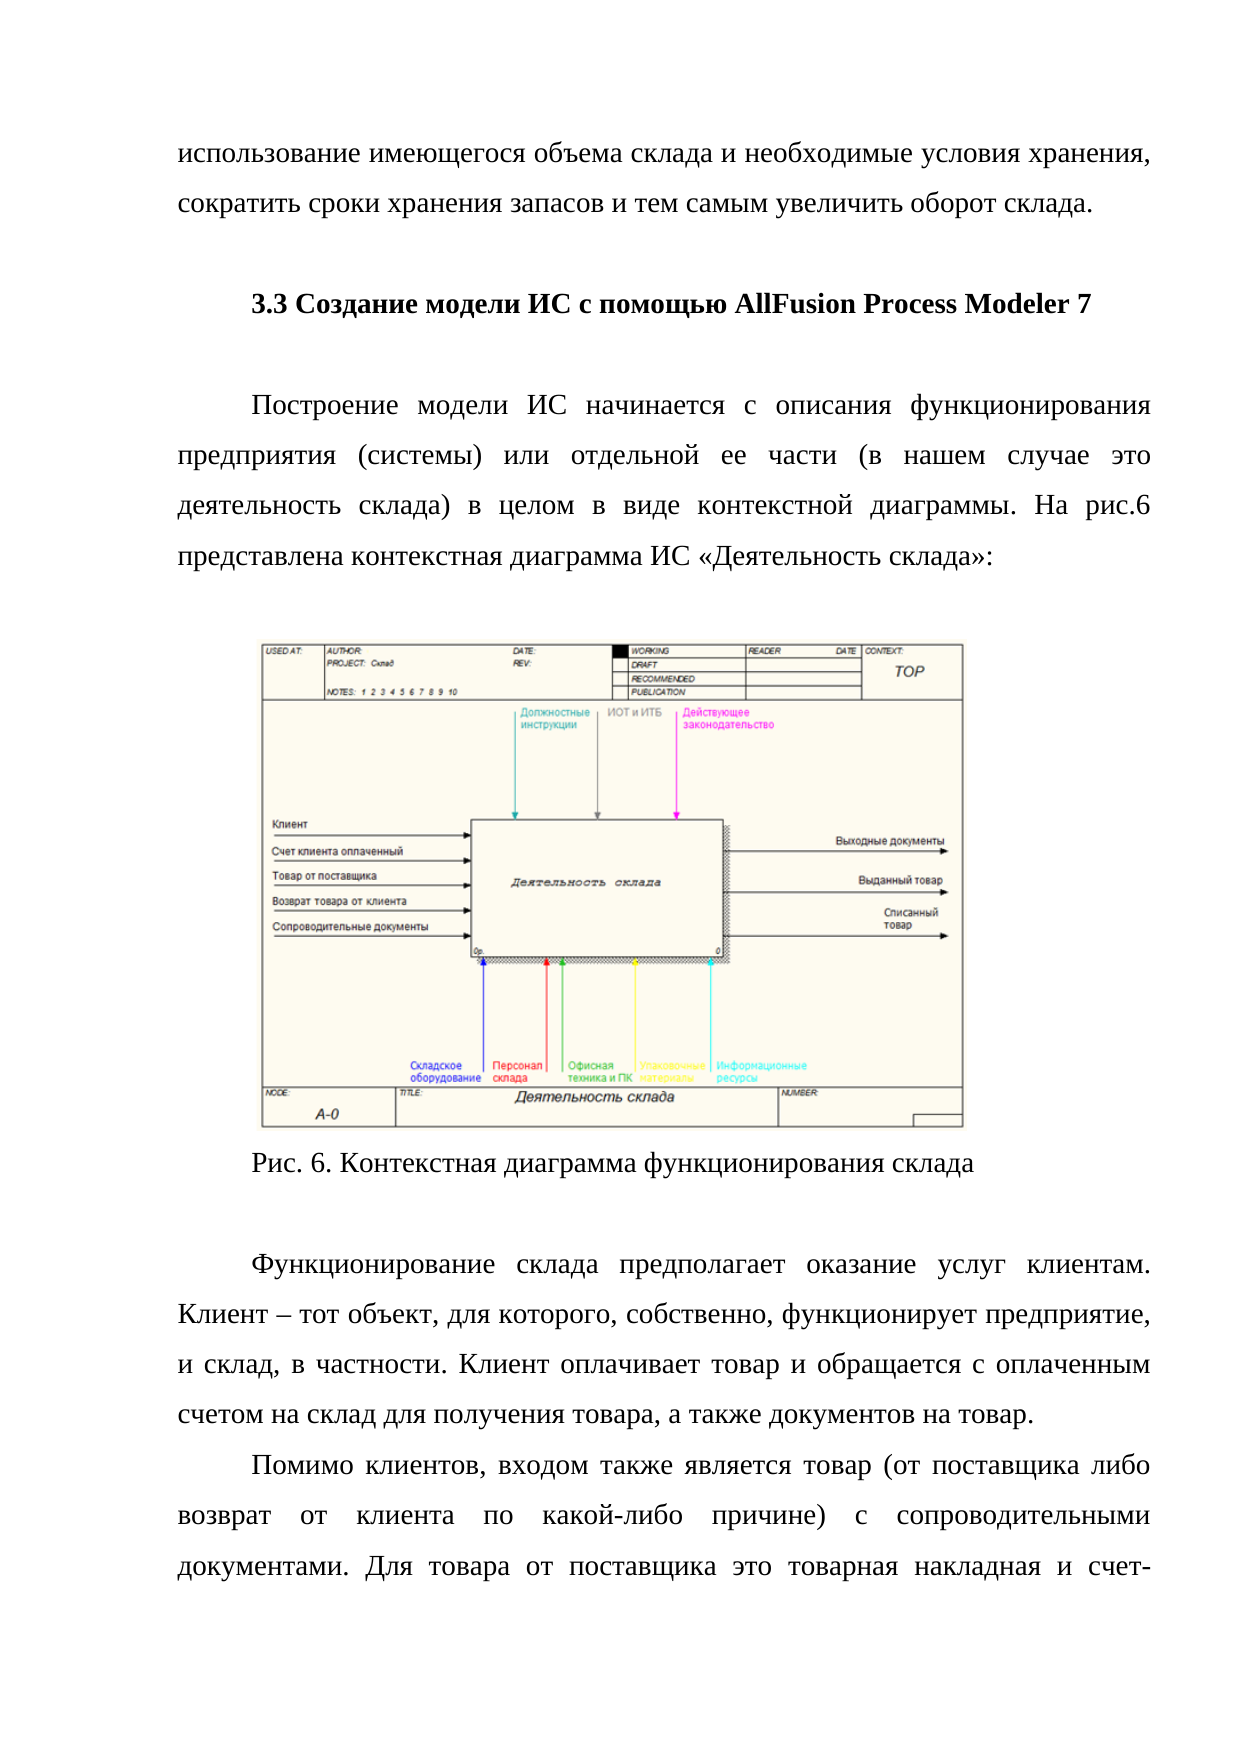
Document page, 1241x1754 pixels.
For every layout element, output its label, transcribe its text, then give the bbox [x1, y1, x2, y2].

picture [251, 638, 967, 1131]
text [177, 1447, 1152, 1581]
text 3.3 Создание модели ИС с помощью AllFusion Process Modeler 7 [177, 286, 1152, 320]
text Функционирование склада предполагает оказание услуг клиентам. Клиент – тот объект, для которого, собственно, функционирует предприятие, и склад, в частности. Клиент оплачивает товар и обращается с оплаченным счетом на склад для получения товара, а также документов на товар. [177, 1246, 1152, 1430]
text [177, 135, 1152, 219]
text Рис. 6. Контекстная диаграмма функционирования склада [177, 1145, 1152, 1179]
text Построение модели ИС начинается с описания функционирования предприятия (системы) или отдельной ее части (в нашем случае это деятельность склада) в целом в виде контекстной диаграммы. На рис.6 представлена контекстная диаграмма ИС «Деятельность склада»: [177, 387, 1152, 571]
